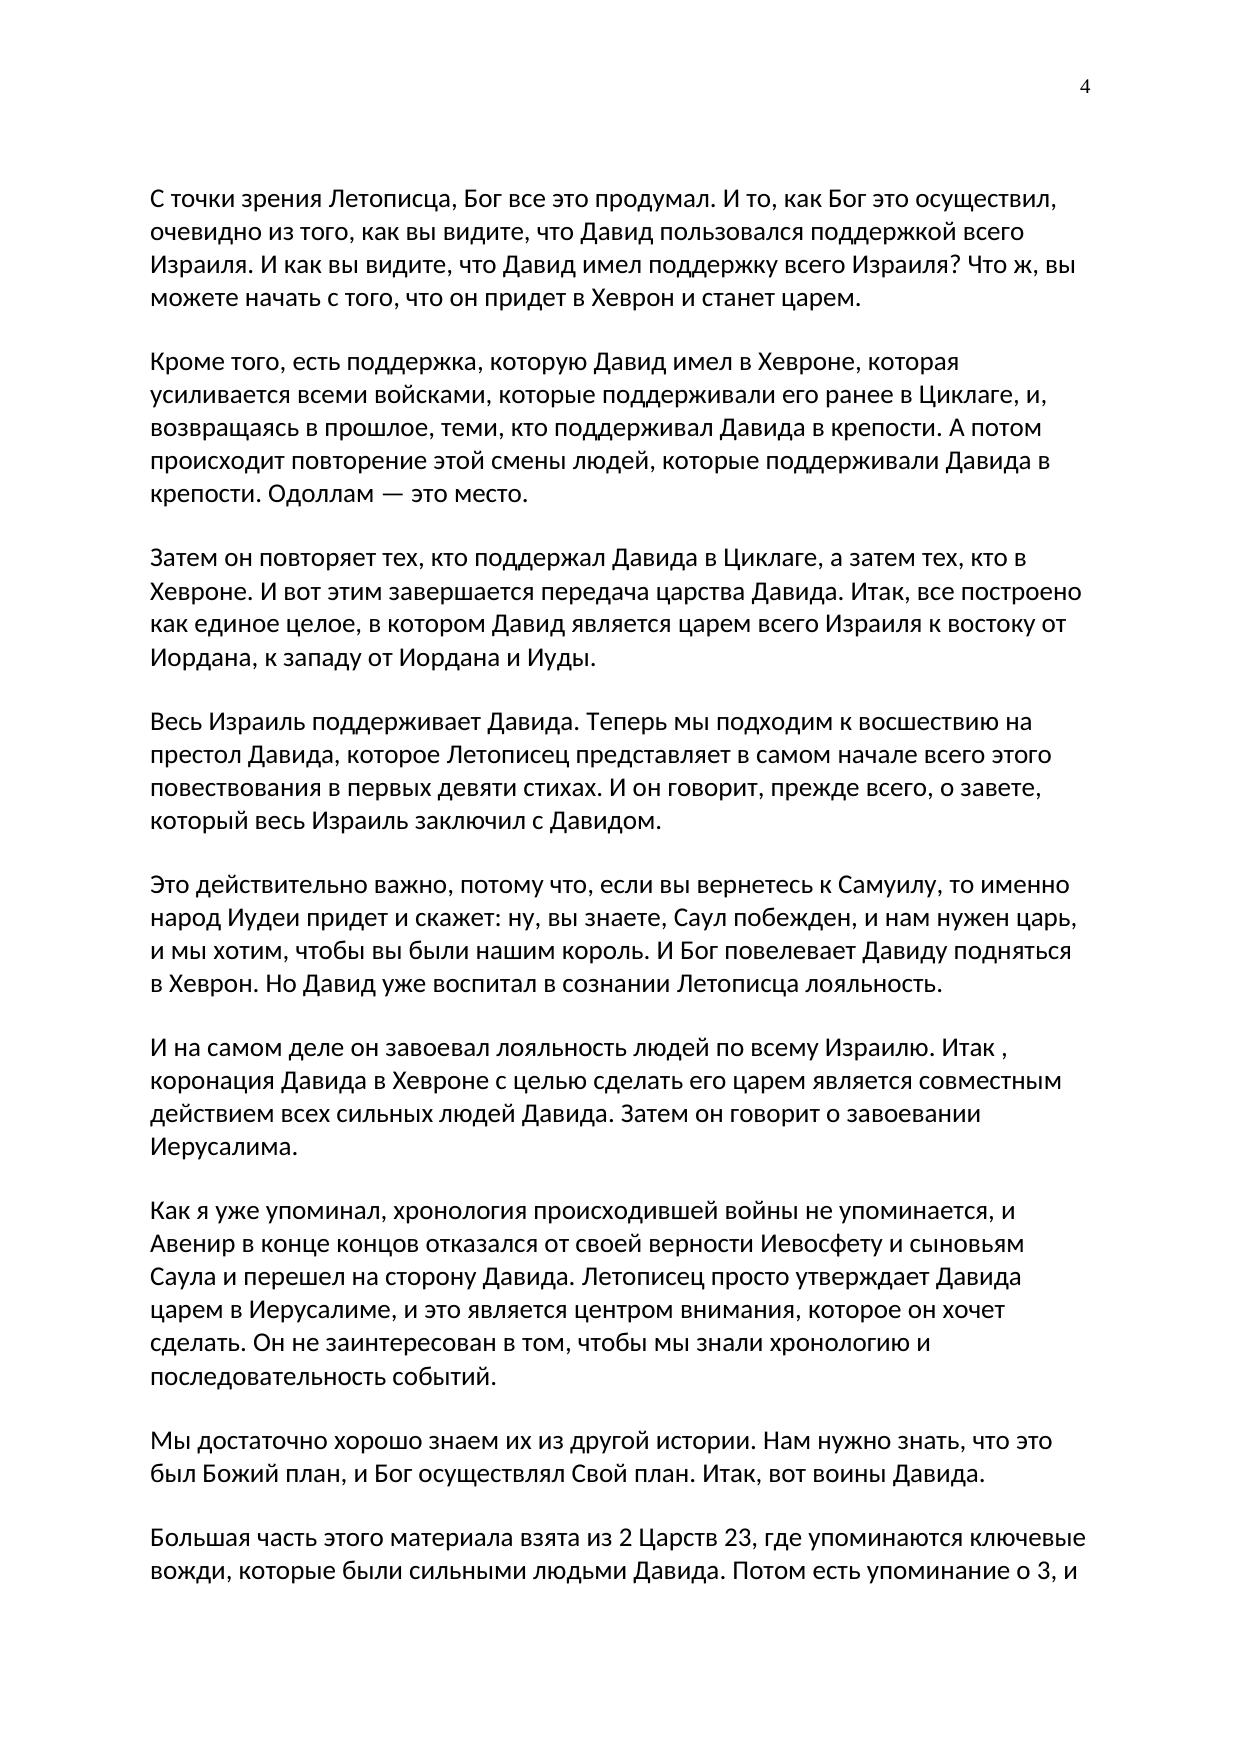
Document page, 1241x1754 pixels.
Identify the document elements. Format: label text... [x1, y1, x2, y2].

text Это действительно важно, потому что, если вы вернетесь к Самуилу, то именно народ Иудеи придет и скажет: ну, вы знаете, Саул побежден, и нам нужен царь, и мы хотим, чтобы вы были нашим король. И Бог повелевает Давиду подняться в Хеврон. Но Давид уже воспитал в сознании Летописца лояльность. [150, 867, 1090, 999]
text Мы достаточно хорошо знаем их из другой истории. Нам нужно знать, что это был Божий план, и Бог осуществлял Свой план. Итак, вот воины Давида. [150, 1423, 1090, 1489]
text Кроме того, есть поддержка, которую Давид имел в Хевроне, которая усиливается всеми войсками, которые поддерживали его ранее в Циклаге, и, возвращаясь в прошлое, теми, кто поддерживал Давида в крепости. А потом происходит повторение этой смены людей, которые поддерживали Давида в крепости. Одоллам — это место. [150, 344, 1090, 509]
text С точки зрения Летописца, Бог все это продумал. И то, как Бог это осуществил, очевидно из того, как вы видите, что Давид пользовался поддержкой всего Израиля. И как вы видите, что Давид имел поддержку всего Израиля? Что ж, вы можете начать с того, что он придет в Хеврон и станет царем. [150, 181, 1090, 313]
text Весь Израиль поддерживает Давида. Теперь мы подходим к восшествию на престол Давида, которое Летописец представляет в самом начале всего этого повествования в первых девяти стихах. И он говорит, прежде всего, о завете, который весь Израиль заключил с Давидом. [150, 704, 1090, 836]
text И на самом деле он завоевал лояльность людей по всему Израилю. Итак , коронация Давида в Хевроне с целью сделать его царем является совместным действием всех сильных людей Давида. Затем он говорит о завоевании Иерусалима. [150, 1030, 1090, 1162]
text Как я уже упоминал, хронология происходившей войны не упоминается, и Авенир в конце концов отказался от своей верности Иевосфету и сыновьям Саула и перешел на сторону Давида. Летописец просто утверждает Давида царем в Иерусалиме, и это является центром внимания, которое он хочет сделать. Он не заинтересован в том, чтобы мы знали хронологию и последовательность событий. [150, 1193, 1090, 1392]
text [150, 1520, 1090, 1586]
text Затем он повторяет тех, кто поддержал Давида в Циклаге, а затем тех, кто в Хевроне. И вот этим завершается передача царства Давида. Итак, все построено как единое целое, в котором Давид является царем всего Израиля к востоку от Иордана, к западу от Иордана и Иуды. [150, 541, 1090, 673]
